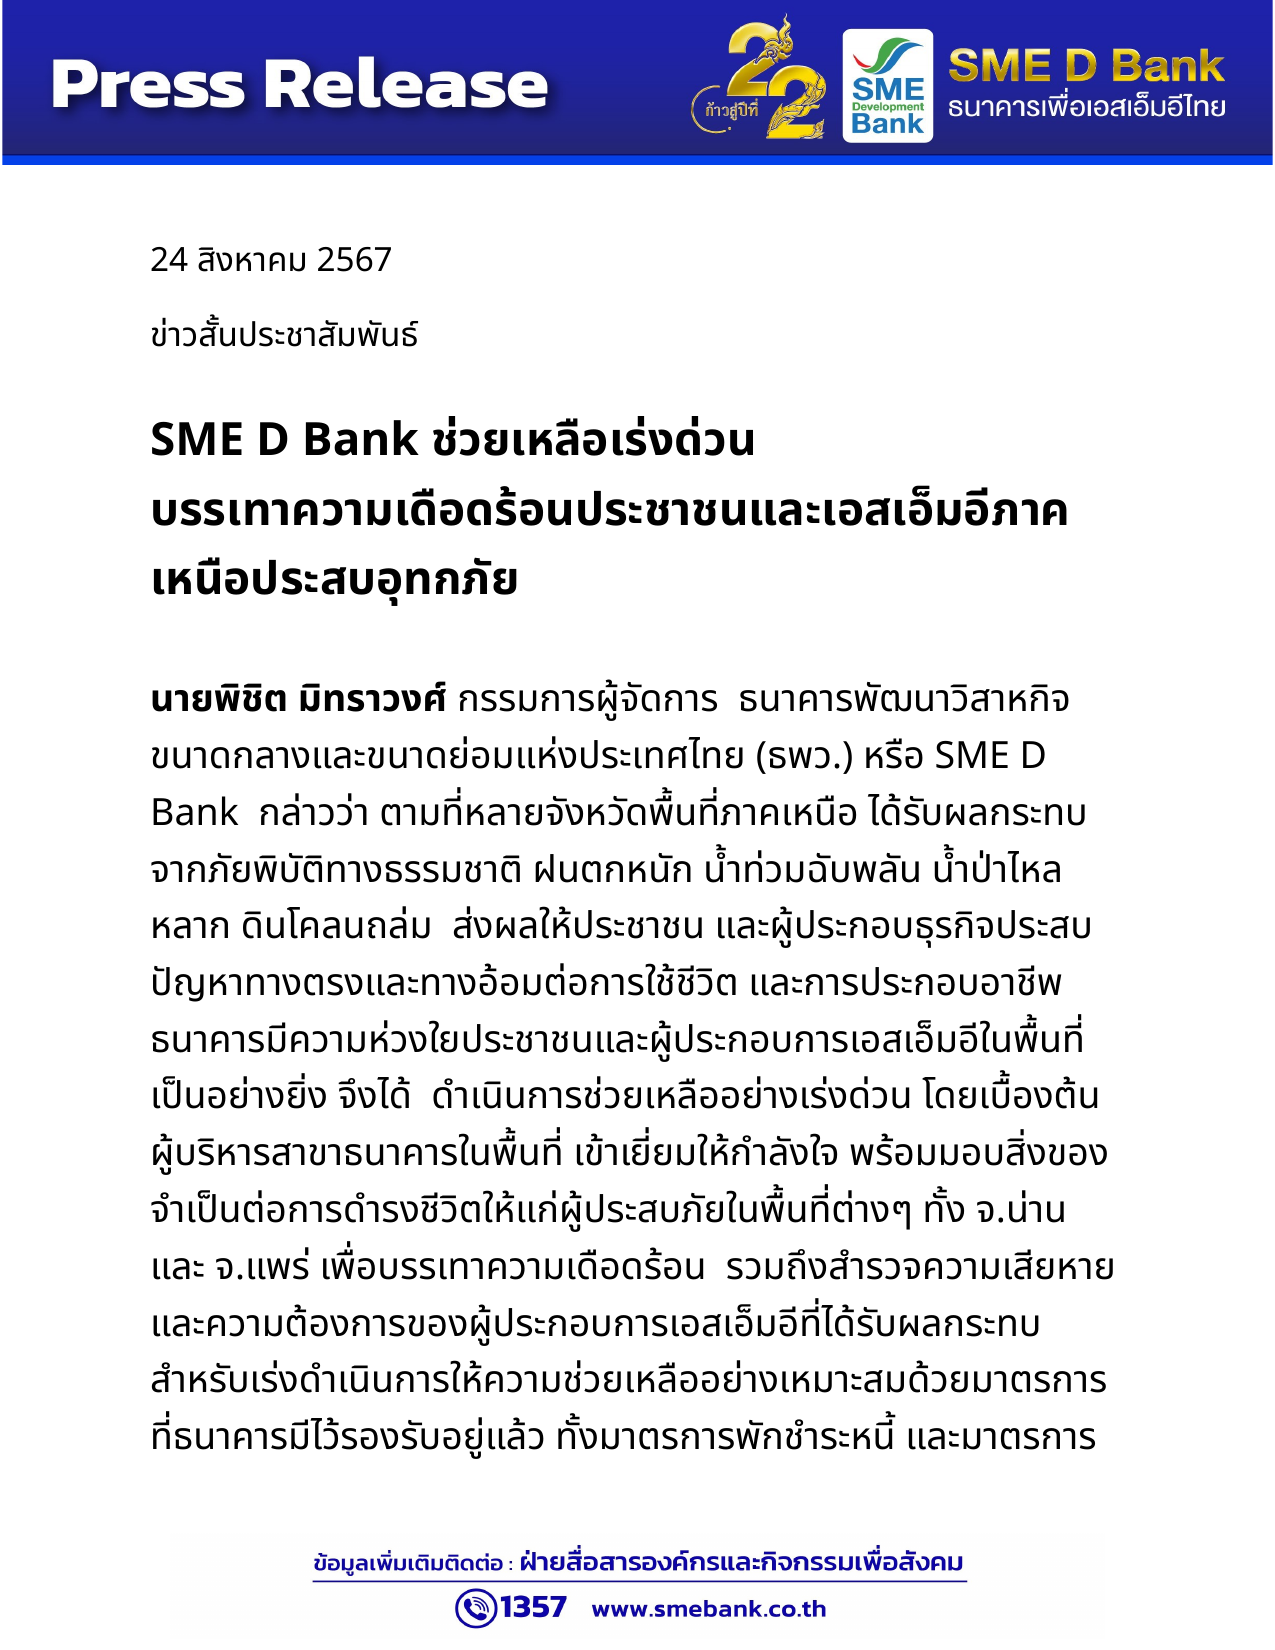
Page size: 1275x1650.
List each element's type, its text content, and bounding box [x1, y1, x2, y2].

text ข่าวสั้นประชาสัมพันธ์ [150, 311, 1125, 361]
picture [170, 1533, 1105, 1639]
picture [2, 0, 1273, 165]
text 24 สิงหาคม 2567 [150, 235, 1125, 286]
text บรรเทาความเดือดร้อนประชาชนและเอสเอ็มอีภาคเหนือประสบอุทกภัย [150, 476, 1125, 615]
text SME D Bank ช่วยเหลือเร่งด่วน [150, 407, 1125, 476]
